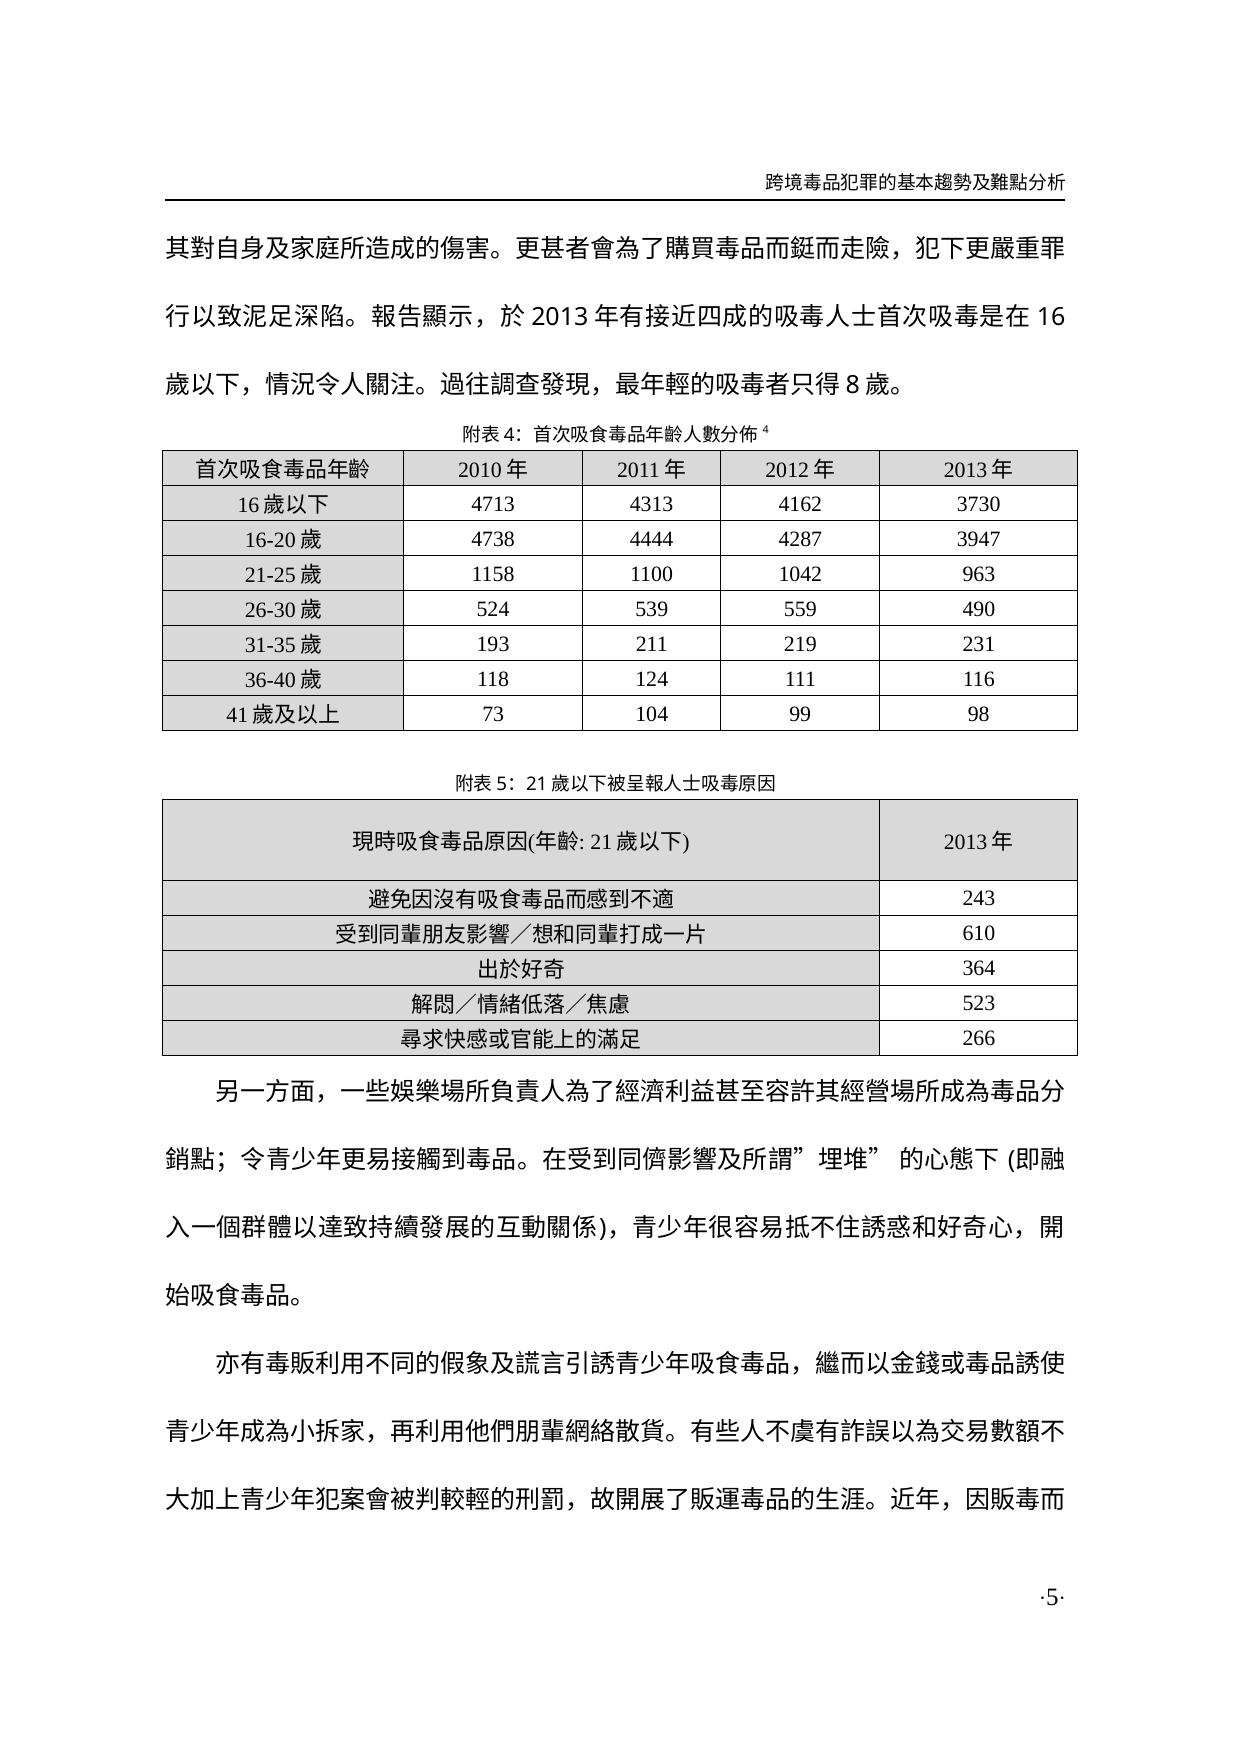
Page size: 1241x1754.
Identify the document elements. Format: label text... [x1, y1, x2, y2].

table_cell 124 [583, 661, 720, 695]
table_cell 610 [880, 916, 1077, 950]
table_cell 99 [721, 696, 879, 730]
text 附表4：首次吸食毒品年齡人數分佈 4 [165, 416, 1065, 450]
table_cell 31-35歲 [163, 626, 403, 660]
table_cell 111 [721, 661, 879, 695]
table_cell 16歲以下 [163, 486, 403, 520]
table_cell 4738 [404, 521, 582, 555]
text 附表5：21歲以下被呈報人士吸毒原因 [165, 765, 1065, 799]
table_cell 16-20歲 [163, 521, 403, 555]
table_cell 4162 [721, 486, 879, 520]
table_cell 3730 [880, 486, 1077, 520]
table_cell 避免因沒有吸食毒品而感到不適 [163, 881, 879, 915]
table_cell 963 [880, 556, 1077, 590]
table_cell 26-30歲 [163, 591, 403, 625]
table_cell 3947 [880, 521, 1077, 555]
table_cell 490 [880, 591, 1077, 625]
table_cell 4313 [583, 486, 720, 520]
table_header 2013年 [880, 451, 1077, 485]
table_cell 21-25歲 [163, 556, 403, 590]
table_cell 524 [404, 591, 582, 625]
table_cell 解悶／情緒低落／焦慮 [163, 986, 879, 1020]
table_cell 364 [880, 951, 1077, 985]
table_cell 231 [880, 626, 1077, 660]
table_cell 1100 [583, 556, 720, 590]
table_cell 1158 [404, 556, 582, 590]
table_cell 104 [583, 696, 720, 730]
table_cell 出於好奇 [163, 951, 879, 985]
table_cell 539 [583, 591, 720, 625]
table_cell 36-40歲 [163, 661, 403, 695]
table_cell 4287 [721, 521, 879, 555]
table_cell 559 [721, 591, 879, 625]
table_cell 41歲及以上 [163, 696, 403, 730]
table_cell 219 [721, 626, 879, 660]
table_cell 4713 [404, 486, 582, 520]
table_cell 1042 [721, 556, 879, 590]
table_cell 尋求快感或官能上的滿足 [163, 1021, 879, 1055]
table_cell 243 [880, 881, 1077, 915]
table_cell 4444 [583, 521, 720, 555]
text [165, 1328, 1065, 1531]
table_cell 受到同輩朋友影響／想和同輩打成一片 [163, 916, 879, 950]
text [165, 213, 1065, 416]
table_header 2013年 [880, 800, 1077, 880]
table_header 首次吸食毒品年齡 [163, 451, 403, 485]
table_cell 193 [404, 626, 582, 660]
table_cell 116 [880, 661, 1077, 695]
table_header 2012年 [721, 451, 879, 485]
table_cell 523 [880, 986, 1077, 1020]
table_cell 211 [583, 626, 720, 660]
text 另一方面，一些娛樂場所負責人為了經濟利益甚至容許其經營場所成為毒品分銷點；令青少年更易接觸到毒品。在受到同儕影響及所謂”埋堆” 的心態下 (即融入一個群體以達致持續發展的互動關係)，青少年很容易抵不住誘惑和好奇心，開始吸食毒品。 [165, 1056, 1065, 1328]
table_cell 266 [880, 1021, 1077, 1055]
table_header 現時吸食毒品原因(年齡: 21歲以下) [163, 800, 879, 880]
table_cell 73 [404, 696, 582, 730]
table_header 2010年 [404, 451, 582, 485]
table_header 2011年 [583, 451, 720, 485]
table_cell 98 [880, 696, 1077, 730]
table_cell 118 [404, 661, 582, 695]
